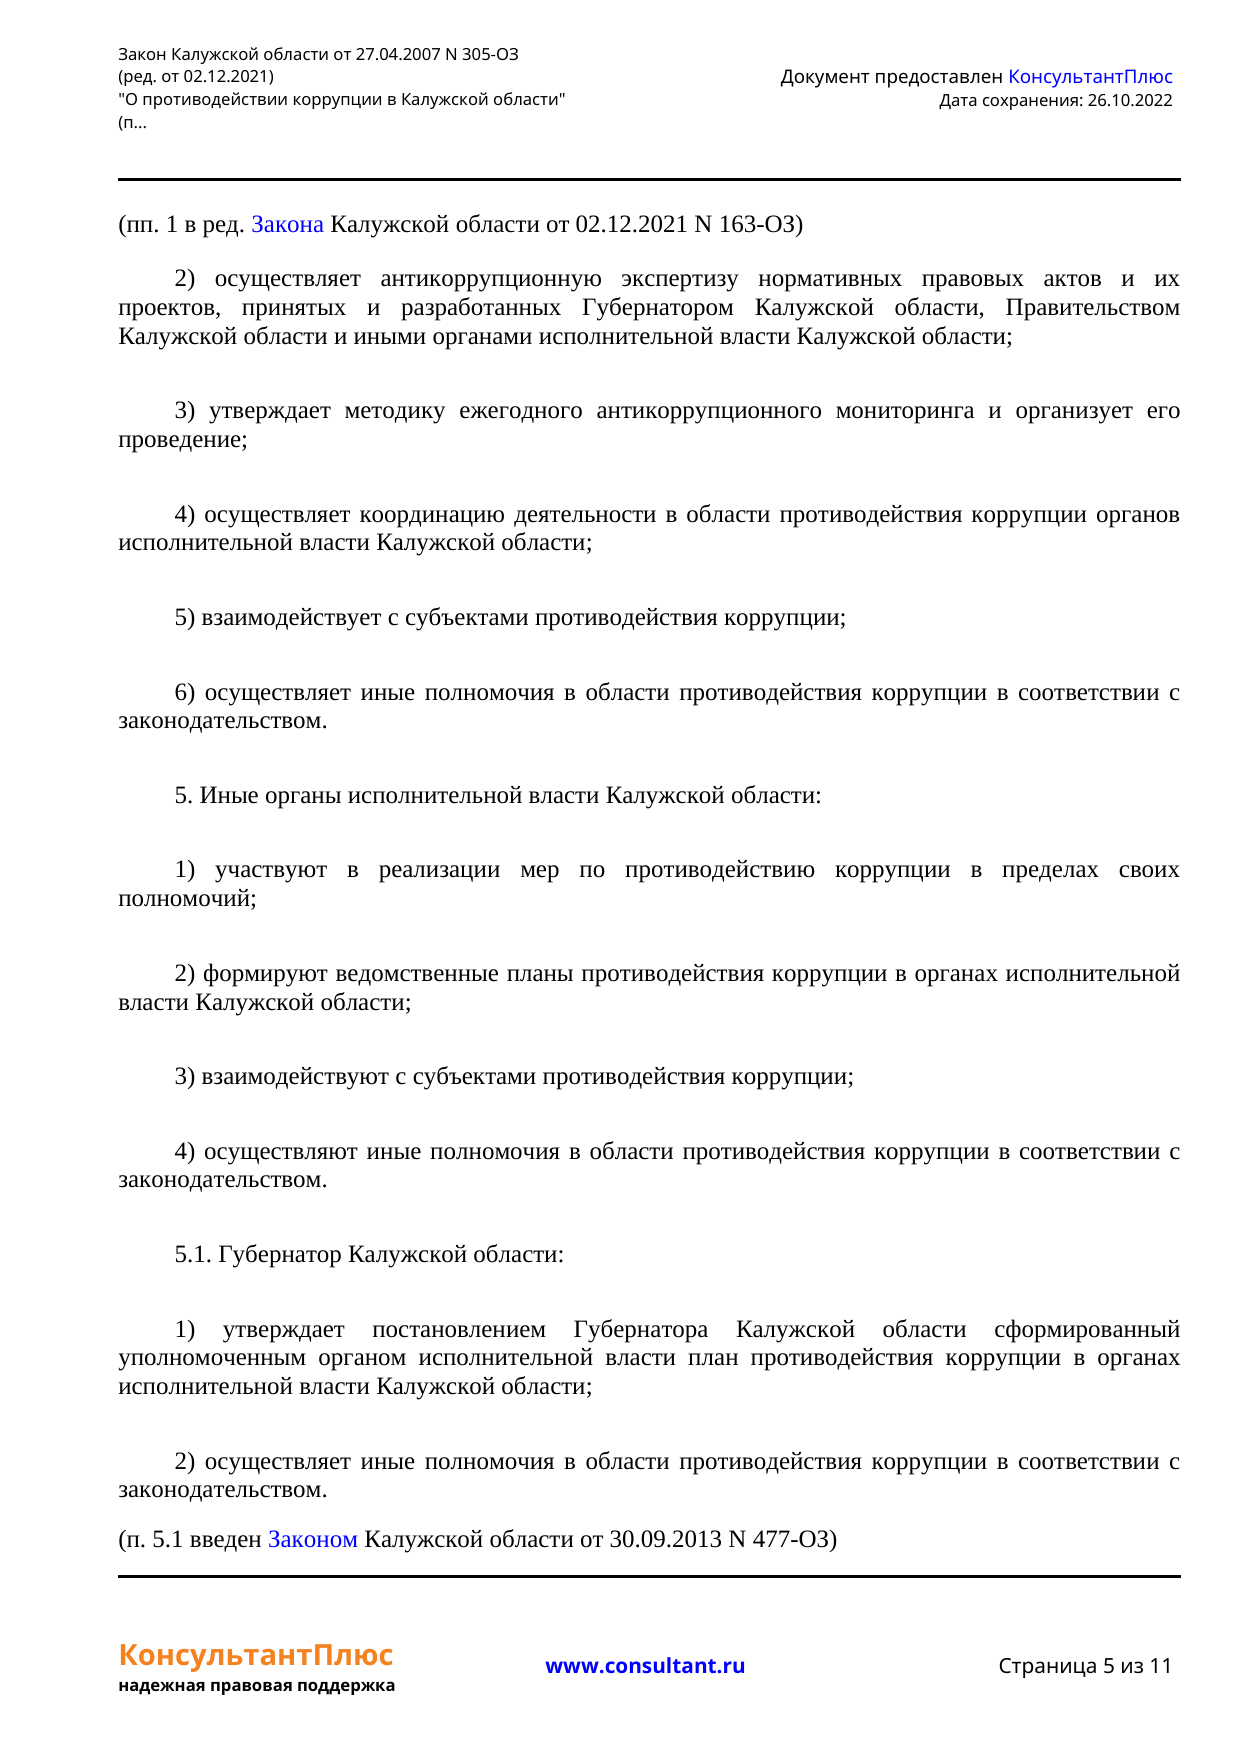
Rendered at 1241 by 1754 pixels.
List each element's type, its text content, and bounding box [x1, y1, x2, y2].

text 5. Иные органы исполнительной власти Калужской области: [118, 780, 1181, 809]
text 5) взаимодействует с субъектами противодействия коррупции; [118, 602, 1181, 631]
text 4) осуществляет координацию деятельности в области противодействия коррупции органов исполнительной власти Калужской области; [118, 499, 1181, 556]
text 1) утверждает постановлением Губернатора Калужской области сформированный уполномоченным органом исполнительной власти план противодействия коррупции в органах исполнительной власти Калужской области; [118, 1314, 1181, 1400]
text 3) утверждает методику ежегодного антикоррупционного мониторинга и организует его проведение; [118, 395, 1181, 453]
text 6) осуществляет иные полномочия в области противодействия коррупции в соответствии с законодательством. [118, 677, 1181, 734]
text 3) взаимодействуют с субъектами противодействия коррупции; [118, 1061, 1181, 1090]
text 2) осуществляет антикоррупционную экспертизу нормативных правовых актов и их проектов, принятых и разработанных Губернатором Калужской области, Правительством Калужской области и иными органами исполнительной власти Калужской области; [118, 263, 1181, 349]
text 5.1. Губернатор Калужской области: [118, 1239, 1181, 1268]
text 4) осуществляют иные полномочия в области противодействия коррупции в соответствии с законодательством. [118, 1136, 1181, 1193]
text 2) осуществляет иные полномочия в области противодействия коррупции в соответствии с законодательством. [118, 1446, 1181, 1503]
text 2) формируют ведомственные планы противодействия коррупции в органах исполнительной власти Калужской области; [118, 958, 1181, 1015]
text 1) участвуют в реализации мер по противодействию коррупции в пределах своих полномочий; [118, 854, 1181, 912]
text (пп. 1 в ред. Закона Калужской области от 02.12.2021 N 163-ОЗ) [118, 209, 1181, 238]
text (п. 5.1 введен Законом Калужской области от 30.09.2013 N 477-ОЗ) [118, 1524, 1181, 1553]
